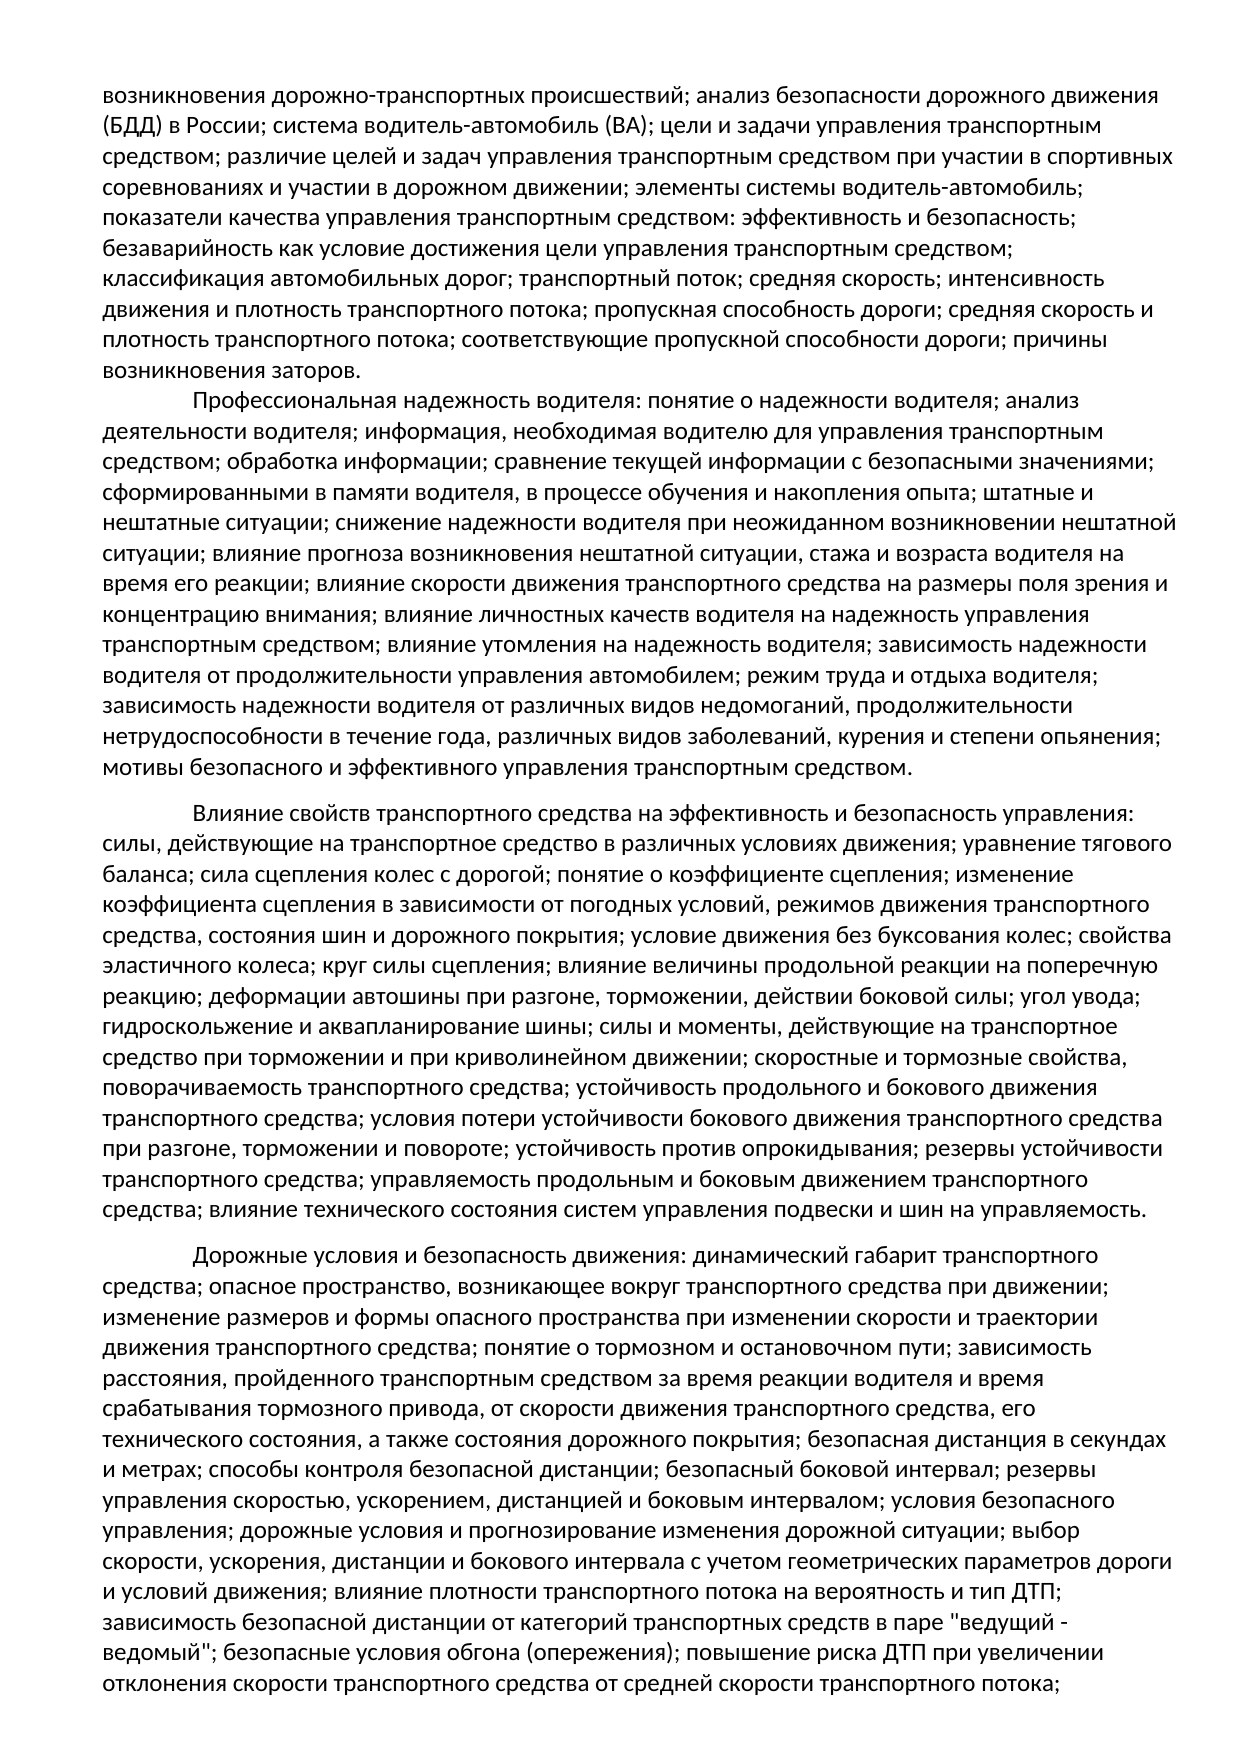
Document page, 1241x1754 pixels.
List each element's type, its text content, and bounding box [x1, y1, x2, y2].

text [102, 79, 1178, 384]
text Влияние свойств транспортного средства на эффективность и безопасность управления: силы, действующие на транспортное средство в различных условиях движения; уравнение тягового баланса; сила сцепления колес с дорогой; понятие о коэффициенте сцепления; изменение коэффициента сцепления в зависимости от погодных условий, режимов движения транспортного средства, состояния шин и дорожного покрытия; условие движения без буксования колес; свойства эластичного колеса; круг силы сцепления; влияние величины продольной реакции на поперечную реакцию; деформации автошины при разгоне, торможении, действии боковой силы; угол увода; гидроскольжение и аквапланирование шины; силы и моменты, действующие на транспортное средство при торможении и при криволинейном движении; скоростные и тормозные свойства, поворачиваемость транспортного средства; устойчивость продольного и бокового движения транспортного средства; условия потери устойчивости бокового движения транспортного средства при разгоне, торможении и повороте; устойчивость против опрокидывания; резервы устойчивости транспортного средства; управляемость продольным и боковым движением транспортного средства; влияние технического состояния систем управления подвески и шин на управляемость. [102, 797, 1178, 1224]
text Профессиональная надежность водителя: понятие о надежности водителя; анализ деятельности водителя; информация, необходимая водителю для управления транспортным средством; обработка информации; сравнение текущей информации с безопасными значениями; сформированными в памяти водителя, в процессе обучения и накопления опыта; штатные и нештатные ситуации; снижение надежности водителя при неожиданном возникновении нештатной ситуации; влияние прогноза возникновения нештатной ситуации, стажа и возраста водителя на время его реакции; влияние скорости движения транспортного средства на размеры поля зрения и концентрацию внимания; влияние личностных качеств водителя на надежность управления транспортным средством; влияние утомления на надежность водителя; зависимость надежности водителя от продолжительности управления автомобилем; режим труда и отдыха водителя; зависимость надежности водителя от различных видов недомоганий, продолжительности нетрудоспособности в течение года, различных видов заболеваний, курения и степени опьянения; мотивы безопасного и эффективного управления транспортным средством. [102, 384, 1178, 781]
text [102, 1240, 1178, 1697]
